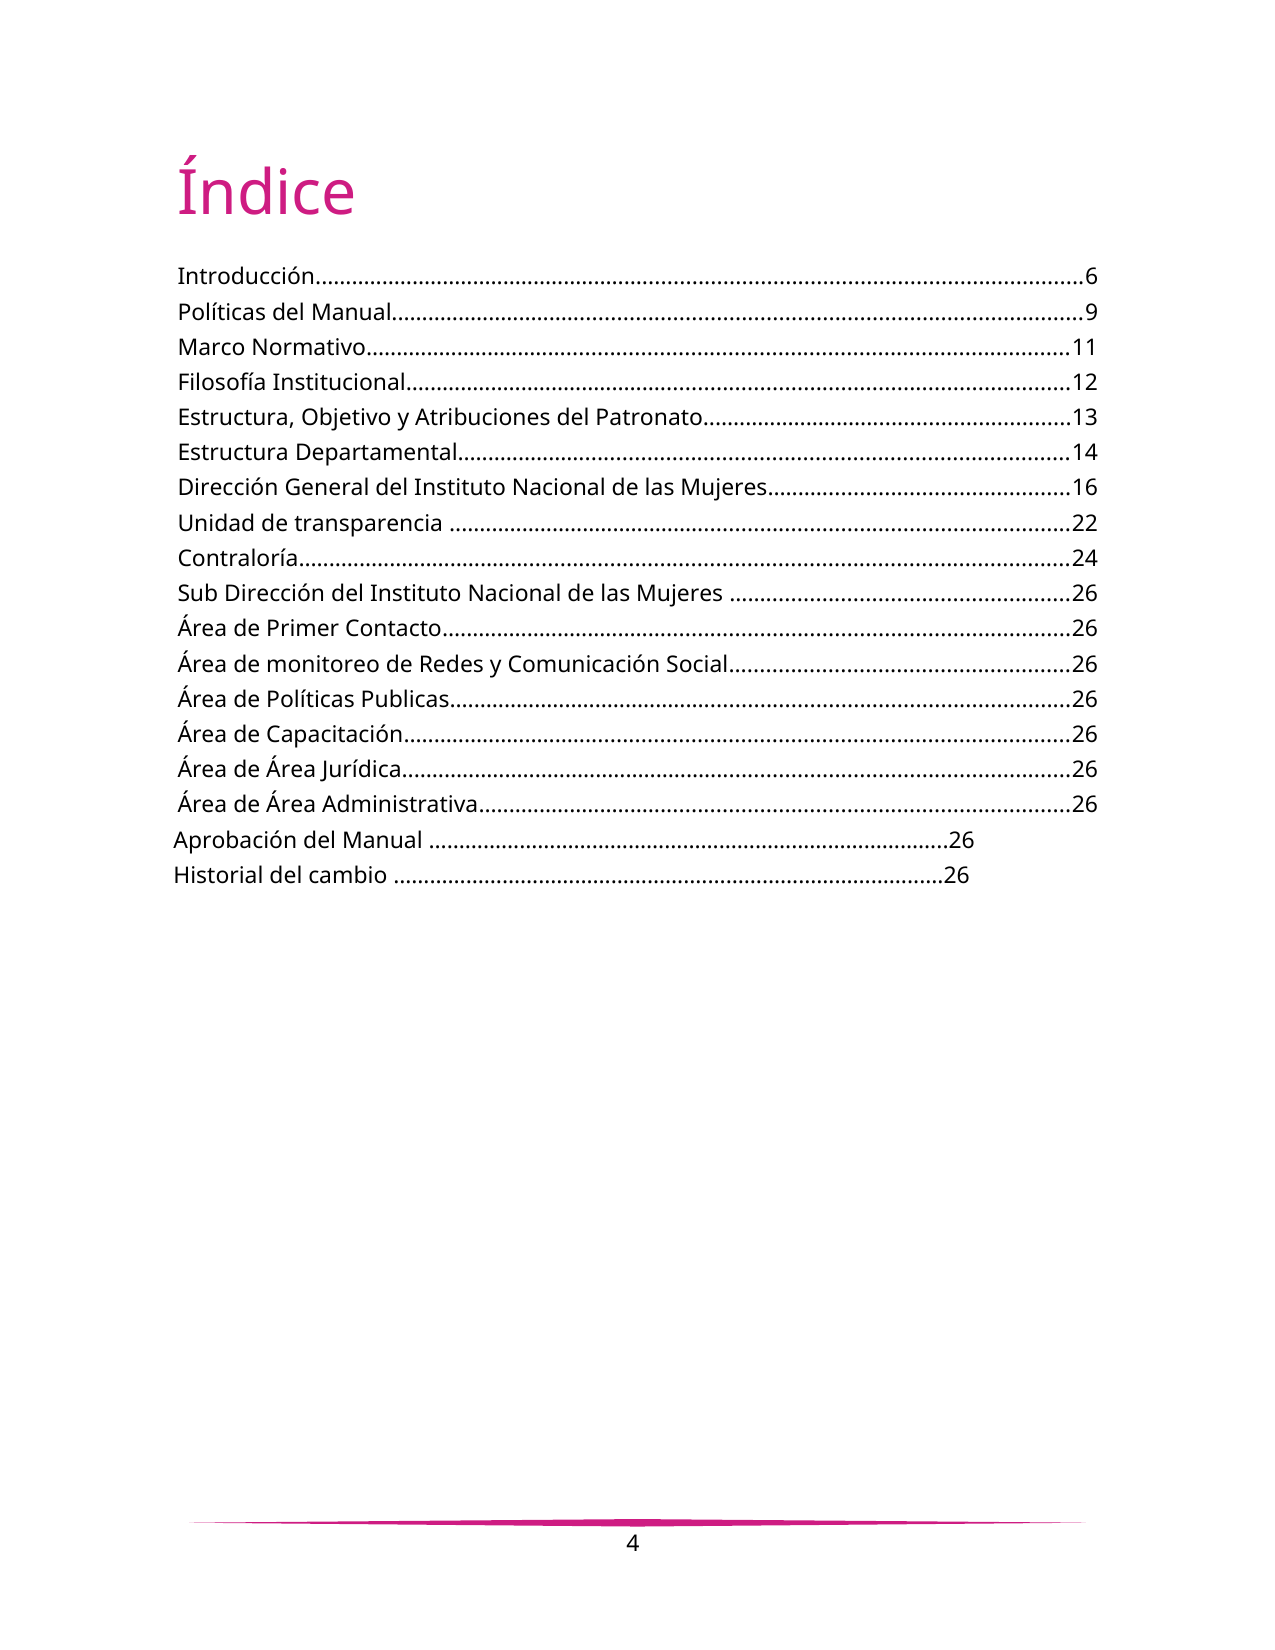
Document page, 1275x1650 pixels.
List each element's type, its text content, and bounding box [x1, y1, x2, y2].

subtitle Índice [177, 147, 1194, 232]
